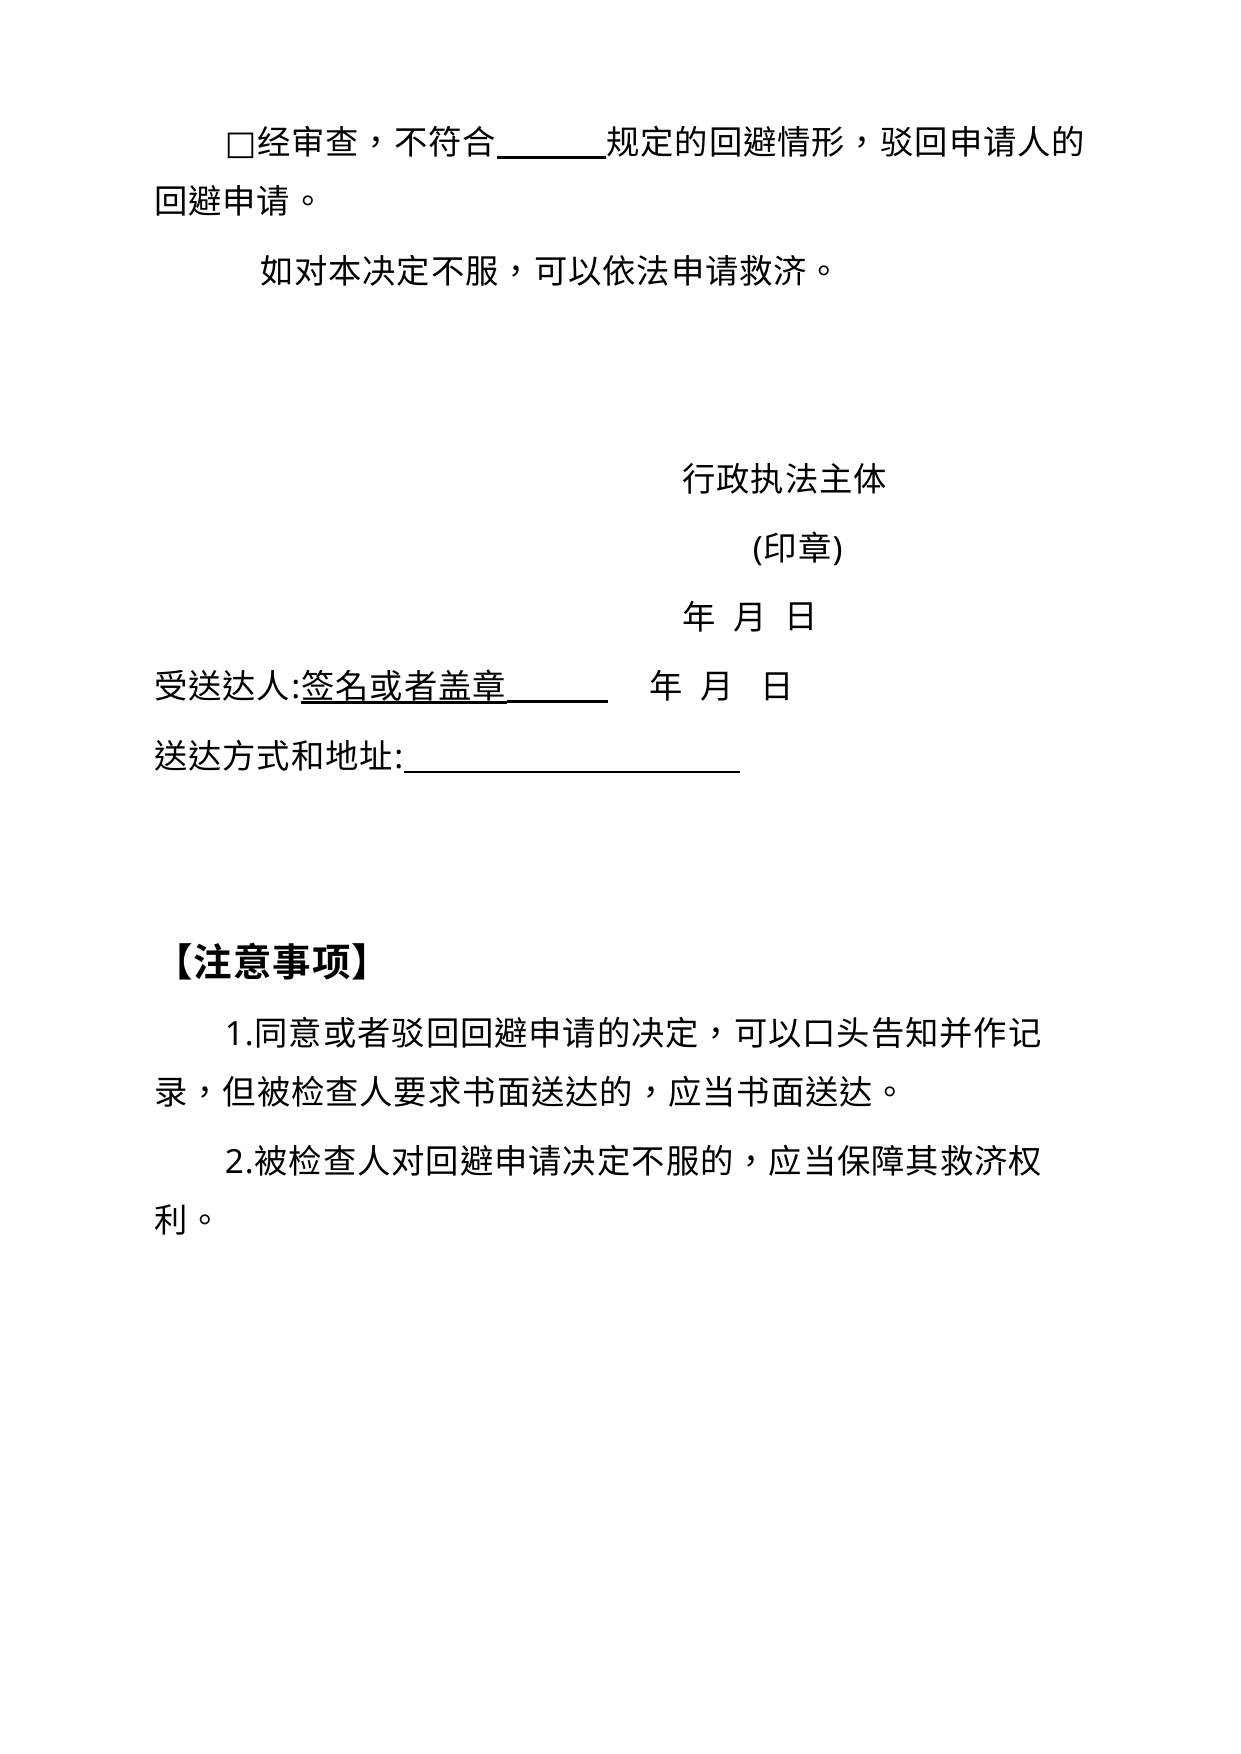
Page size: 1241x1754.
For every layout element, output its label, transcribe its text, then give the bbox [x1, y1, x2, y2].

text 如对本决定不服，可以依法申请救济。 [154, 256, 1085, 315]
text (印章) [154, 533, 1085, 592]
text 年 月 日 [154, 602, 1085, 661]
text 【注意事项】 [154, 948, 1085, 1008]
text □经审查，不符合 规定的回避情形，驳回申请人的回避申请。 [154, 127, 1085, 246]
text 2.被检查人对回避申请决定不服的，应当保障其救济权利。 [154, 1146, 1085, 1264]
text 1.同意或者驳回回避申请的决定，可以口头告知并作记录，但被检查人要求书面送达的，应当书面送达。 [154, 1018, 1085, 1136]
text 受送达人:签名或者盖章 年 月 日 [154, 671, 1085, 731]
text 行政执法主体 [154, 464, 1085, 523]
text 送达方式和地址: [154, 741, 1085, 800]
